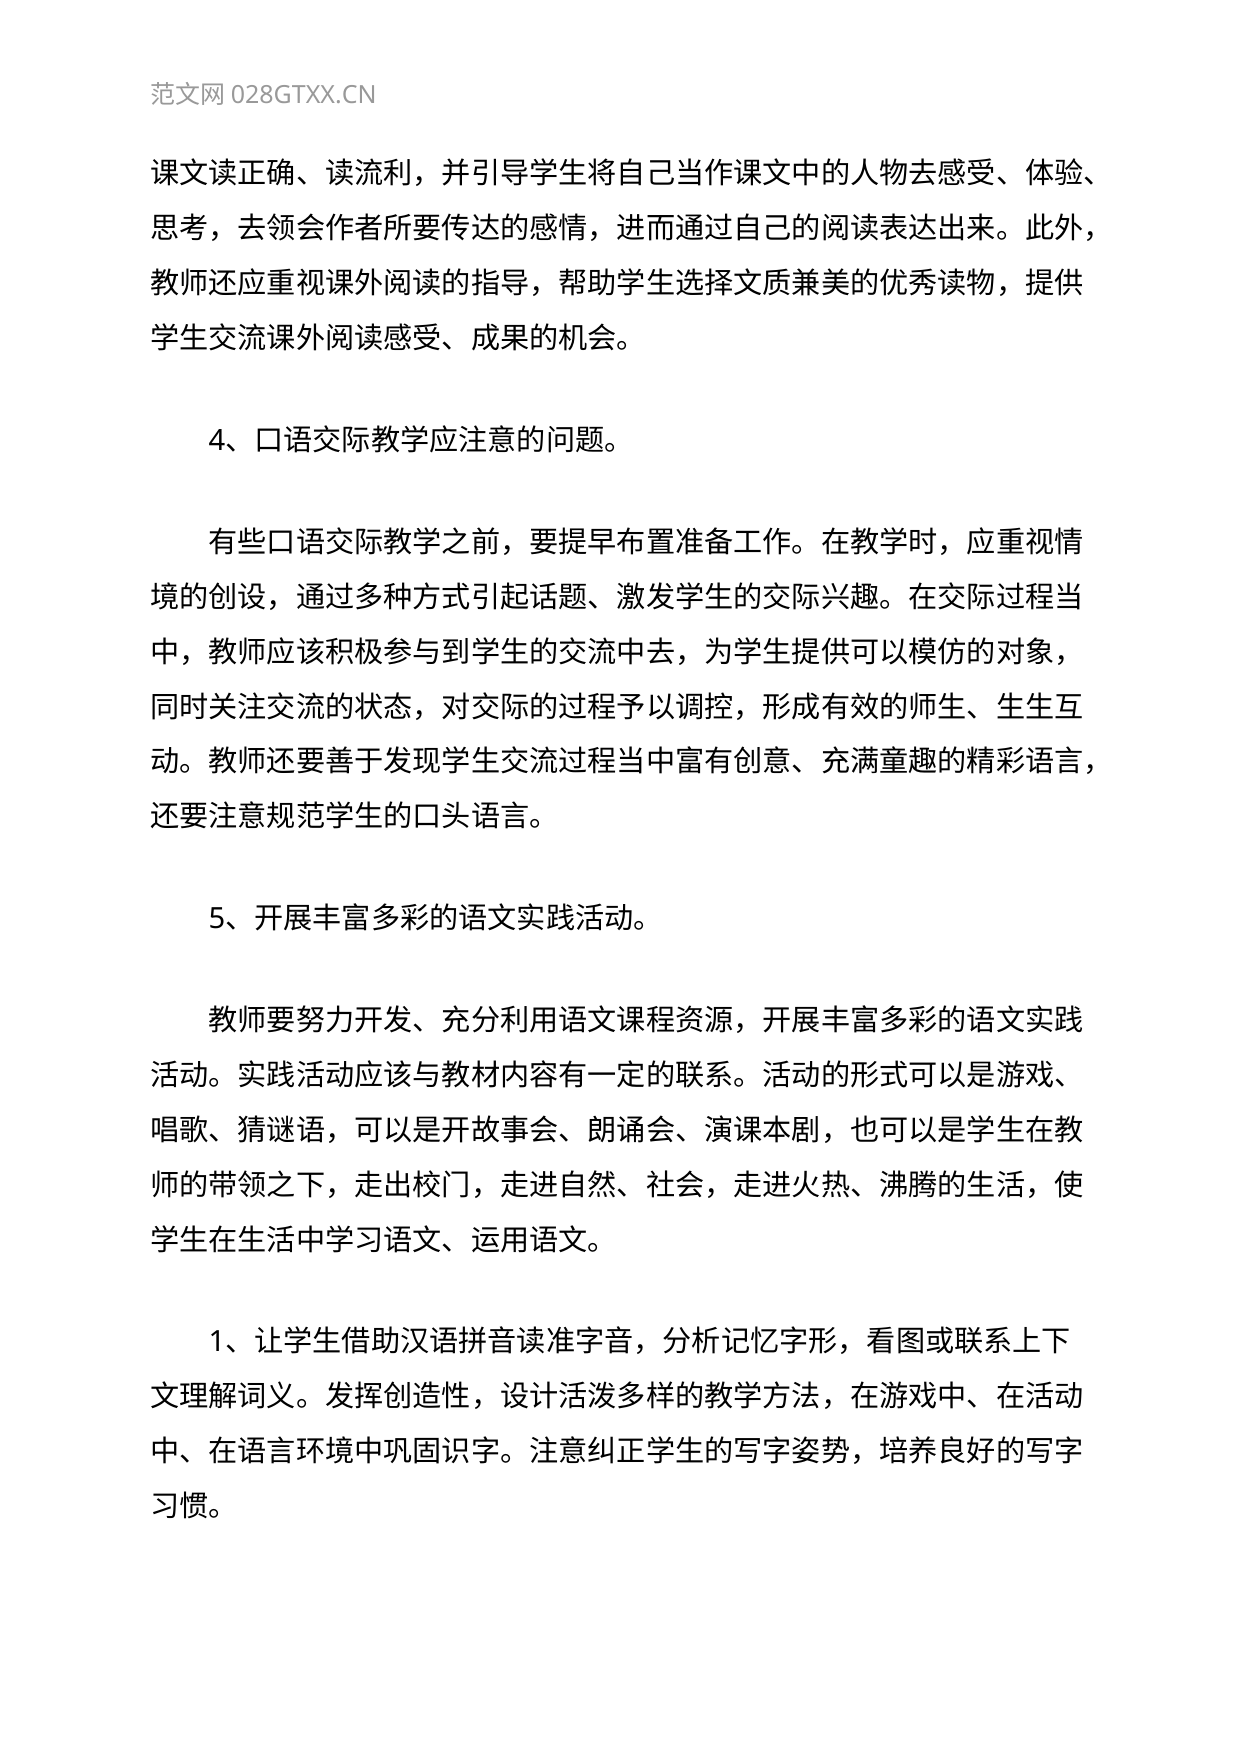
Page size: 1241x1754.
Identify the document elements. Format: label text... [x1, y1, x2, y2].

text 4、口语交际教学应注意的问题。 [150, 416, 1090, 459]
text 教师要努力开发、充分利用语文课程资源，开展丰富多彩的语文实践活动。实践活动应该与教材内容有一定的联系。活动的形式可以是游戏、唱歌、猜谜语，可以是开故事会、朗诵会、演课本剧，也可以是学生在教师的带领之下，走出校门，走进自然、社会，走进火热、沸腾的生活，使学生在生活中学习语文、运用语文。 [150, 997, 1090, 1258]
text 1、让学生借助汉语拼音读准字音，分析记忆字形，看图或联系上下文理解词义。发挥创造性，设计活泼多样的教学方法，在游戏中、在活动中、在语言环境中巩固识字。注意纠正学生的写字姿势，培养良好的写字习惯。 [150, 1318, 1090, 1525]
text 有些口语交际教学之前，要提早布置准备工作。在教学时，应重视情境的创设，通过多种方式引起话题、激发学生的交际兴趣。在交际过程当中，教师应该积极参与到学生的交流中去，为学生提供可以模仿的对象，同时关注交流的状态，对交际的过程予以调控，形成有效的师生、生生互动。教师还要善于发现学生交流过程当中富有创意、充满童趣的精彩语言，还要注意规范学生的口头语言。 [150, 518, 1090, 835]
text 5、开展丰富多彩的语文实践活动。 [150, 895, 1090, 937]
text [150, 150, 1090, 357]
